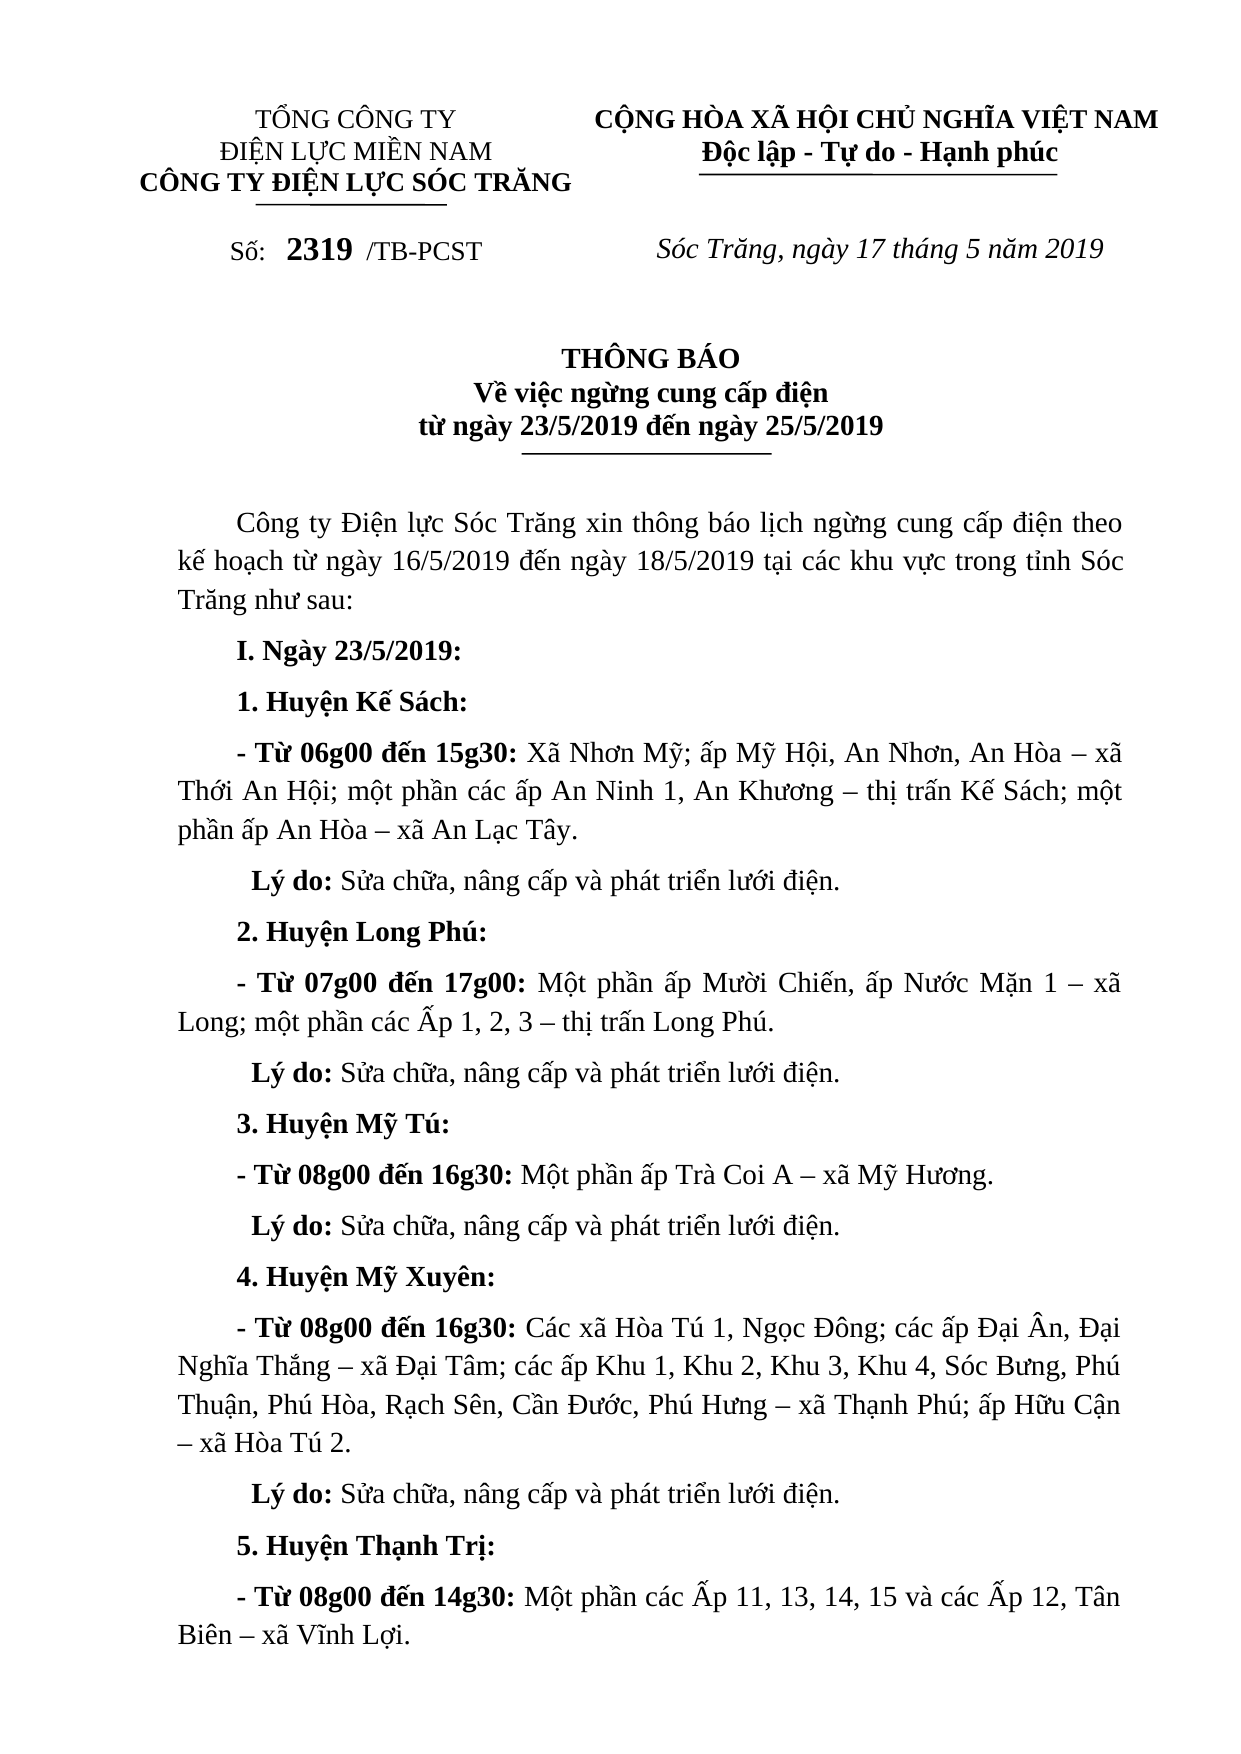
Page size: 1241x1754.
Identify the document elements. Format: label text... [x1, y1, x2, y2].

table_header CỘNG HÒA XÃ HỘI CHỦ NGHĨA VIỆT NAM Độc lập - Tự do - Hạnh phúc [586, 104, 1174, 221]
text - Từ 08g00 đến 14g30: Một phần các Ấp 11, 13, 14, 15 và các Ấp 12, Tân Biên – xã Vĩnh Lợi. [177, 1579, 1122, 1651]
list Huyện Mỹ Tú: [236, 1106, 1122, 1139]
text I. Ngày 23/5/2019: [177, 633, 1124, 666]
table_cell Số: 2319 /TB-PCST [126, 221, 586, 274]
list Huyện Thạnh Trị: [236, 1528, 1122, 1561]
list Huyện Long Phú: [236, 914, 1122, 948]
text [177, 1477, 1122, 1510]
text THÔNG BÁO [177, 341, 1124, 375]
text Lý do: Sửa chữa, nâng cấp và phát triển lưới điện. [177, 1055, 1122, 1088]
list Huyện Kế Sách: [236, 684, 1122, 717]
text Lý do: Sửa chữa, nâng cấp và phát triển lưới điện. [177, 1208, 1122, 1241]
text từ ngày 23/5/2019 đến ngày 25/5/2019 [177, 408, 1124, 442]
text - Từ 07g00 đến 17g00: Một phần ấp Mười Chiến, ấp Nước Mặn 1 – xã Long; một phần các Ấp 1, 2, 3 – thị trấn Long Phú. [177, 965, 1122, 1037]
list Huyện Mỹ Xuyên: [236, 1259, 1122, 1292]
text Công ty Điện lực Sóc Trăng xin thông báo lịch ngừng cung cấp điện theo kế hoạch từ ngày 16/5/2019 đến ngày 18/5/2019 tại các khu vực trong tỉnh Sóc Trăng như sau: [177, 505, 1124, 615]
text Về việc ngừng cung cấp điện [177, 375, 1124, 408]
text - Từ 08g00 đến 16g30: Các xã Hòa Tú 1, Ngọc Đông; các ấp Đại Ân, Đại Nghĩa Thắng – xã Đại Tâm; các ấp Khu 1, Khu 2, Khu 3, Khu 4, Sóc Bưng, Phú Thuận, Phú Hòa, Rạch Sên, Cần Đước, Phú Hưng – xã Thạnh Phú; ấp Hữu Cận – xã Hòa Tú 2. [177, 1310, 1122, 1459]
text - Từ 08g00 đến 16g30: Một phần ấp Trà Coi A – xã Mỹ Hương. [177, 1157, 1122, 1190]
table_cell Sóc Trăng, ngày 17 tháng 5 năm 2019 [586, 221, 1174, 274]
text - Từ 06g00 đến 15g30: Xã Nhơn Mỹ; ấp Mỹ Hội, An Nhơn, An Hòa – xã Thới An Hội; một phần các ấp An Ninh 1, An Khương – thị trấn Kế Sách; một phần ấp An Hòa – xã An Lạc Tây. [177, 735, 1122, 846]
table_header TỔNG CÔNG TY ĐIỆN LỰC MIỀN NAM CÔNG TY ĐIỆN LỰC SÓC TRĂNG [126, 104, 586, 221]
text Lý do: Sửa chữa, nâng cấp và phát triển lưới điện. [177, 863, 1122, 897]
